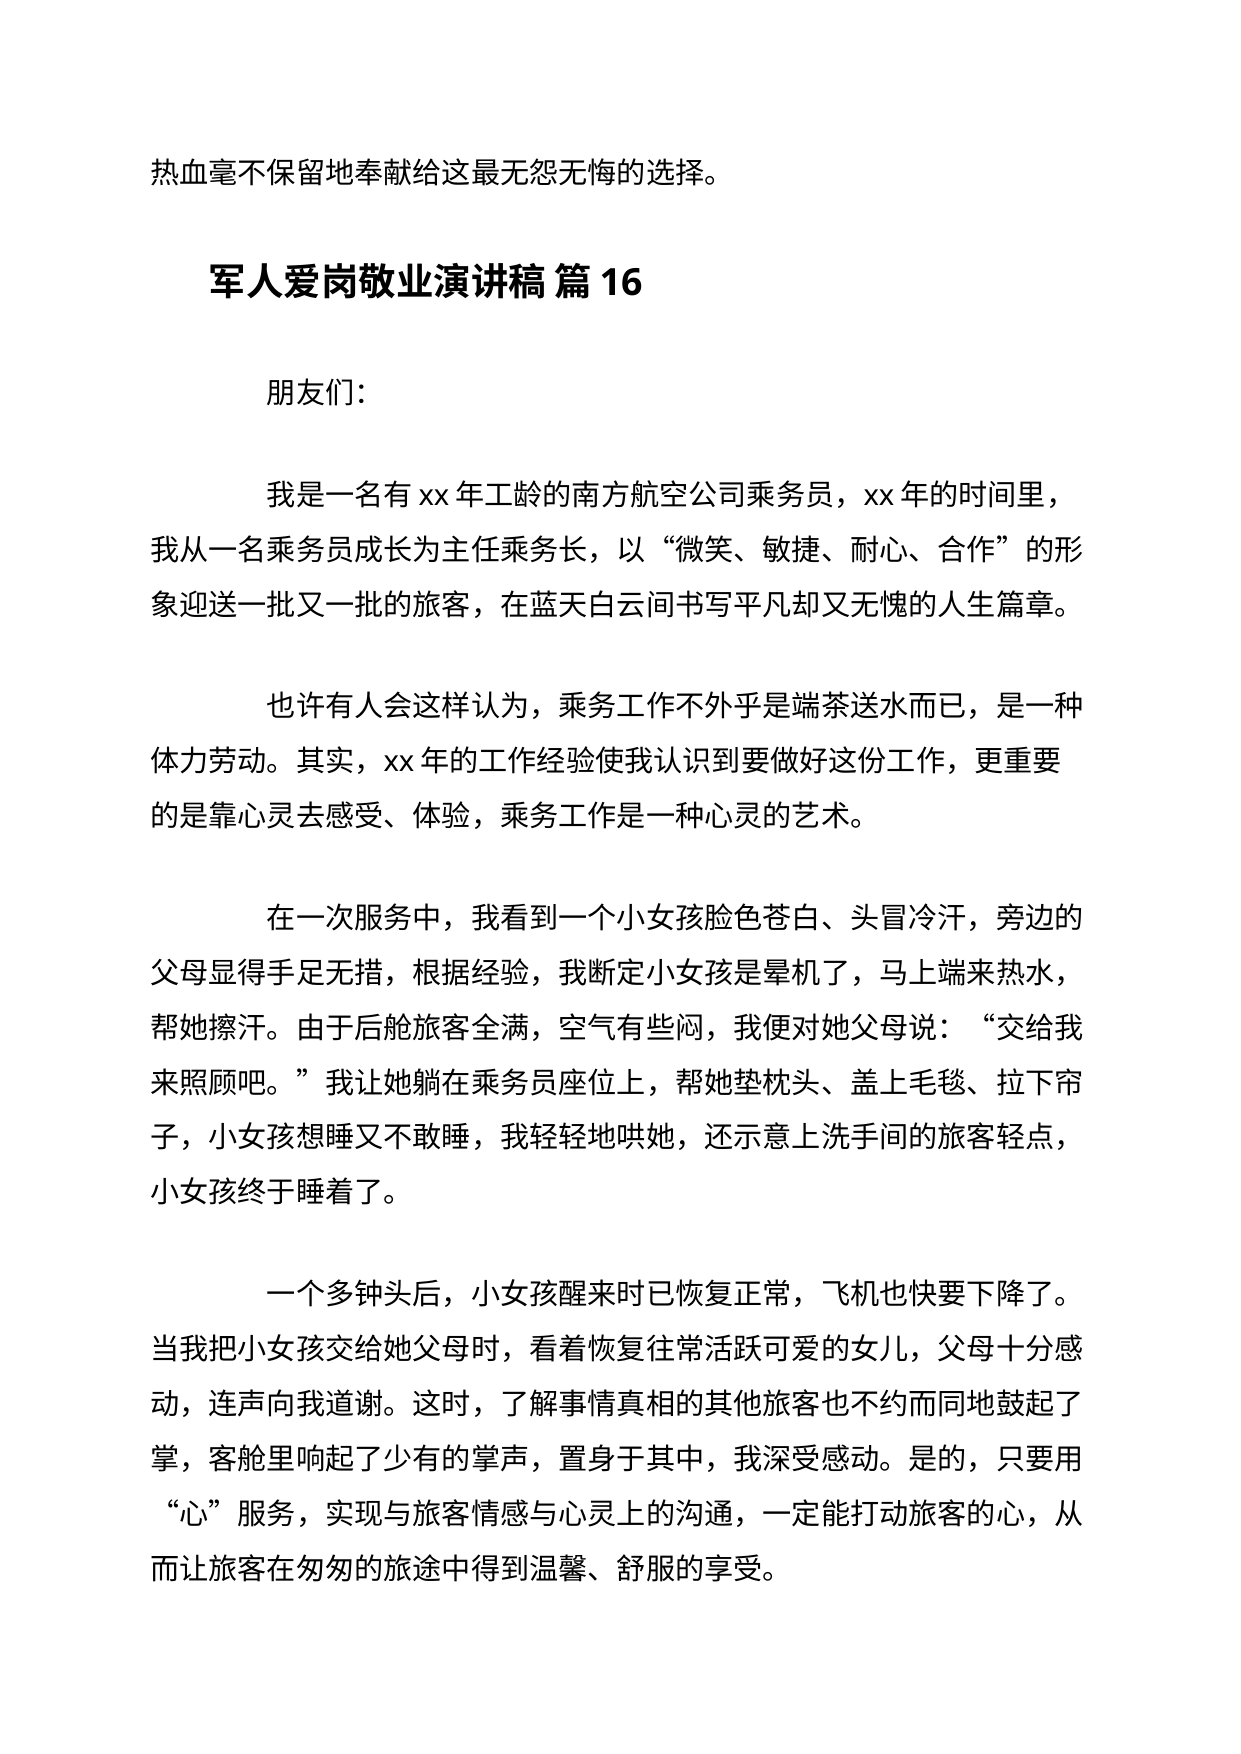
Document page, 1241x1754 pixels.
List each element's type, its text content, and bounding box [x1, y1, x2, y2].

text 在一次服务中，我看到一个小女孩脸色苍白、头冒冷汗，旁边的父母显得手足无措，根据经验，我断定小女孩是晕机了，马上端来热水，帮她擦汗。由于后舱旅客全满，空气有些闷，我便对她父母说：“交给我来照顾吧。”我让她躺在乘务员座位上，帮她垫枕头、盖上毛毯、拉下帘子，小女孩想睡又不敢睡，我轻轻地哄她，还示意上洗手间的旅客轻点，小女孩终于睡着了。 [150, 894, 1090, 1211]
text 我是一名有xx年工龄的南方航空公司乘务员，xx年的时间里，我从一名乘务员成长为主任乘务长，以“微笑、敏捷、耐心、合作”的形象迎送一批又一批的旅客，在蓝天白云间书写平凡却又无愧的人生篇章。 [150, 471, 1090, 623]
text 一个多钟头后，小女孩醒来时已恢复正常，飞机也快要下降了。当我把小女孩交给她父母时，看着恢复往常活跃可爱的女儿，父母十分感动，连声向我道谢。这时，了解事情真相的其他旅客也不约而同地鼓起了掌，客舱里响起了少有的掌声，置身于其中，我深受感动。是的，只要用“心”服务，实现与旅客情感与心灵上的沟通，一定能打动旅客的心，从而让旅客在匆匆的旅途中得到温馨、舒服的享受。 [150, 1271, 1090, 1587]
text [150, 150, 1090, 192]
text 朋友们： [150, 369, 1090, 412]
text 军人爱岗敬业演讲稿 篇16 [150, 252, 1090, 306]
text 也许有人会这样认为，乘务工作不外乎是端茶送水而已，是一种体力劳动。其实，xx年的工作经验使我认识到要做好这份工作，更重要的是靠心灵去感受、体验，乘务工作是一种心灵的艺术。 [150, 683, 1090, 835]
